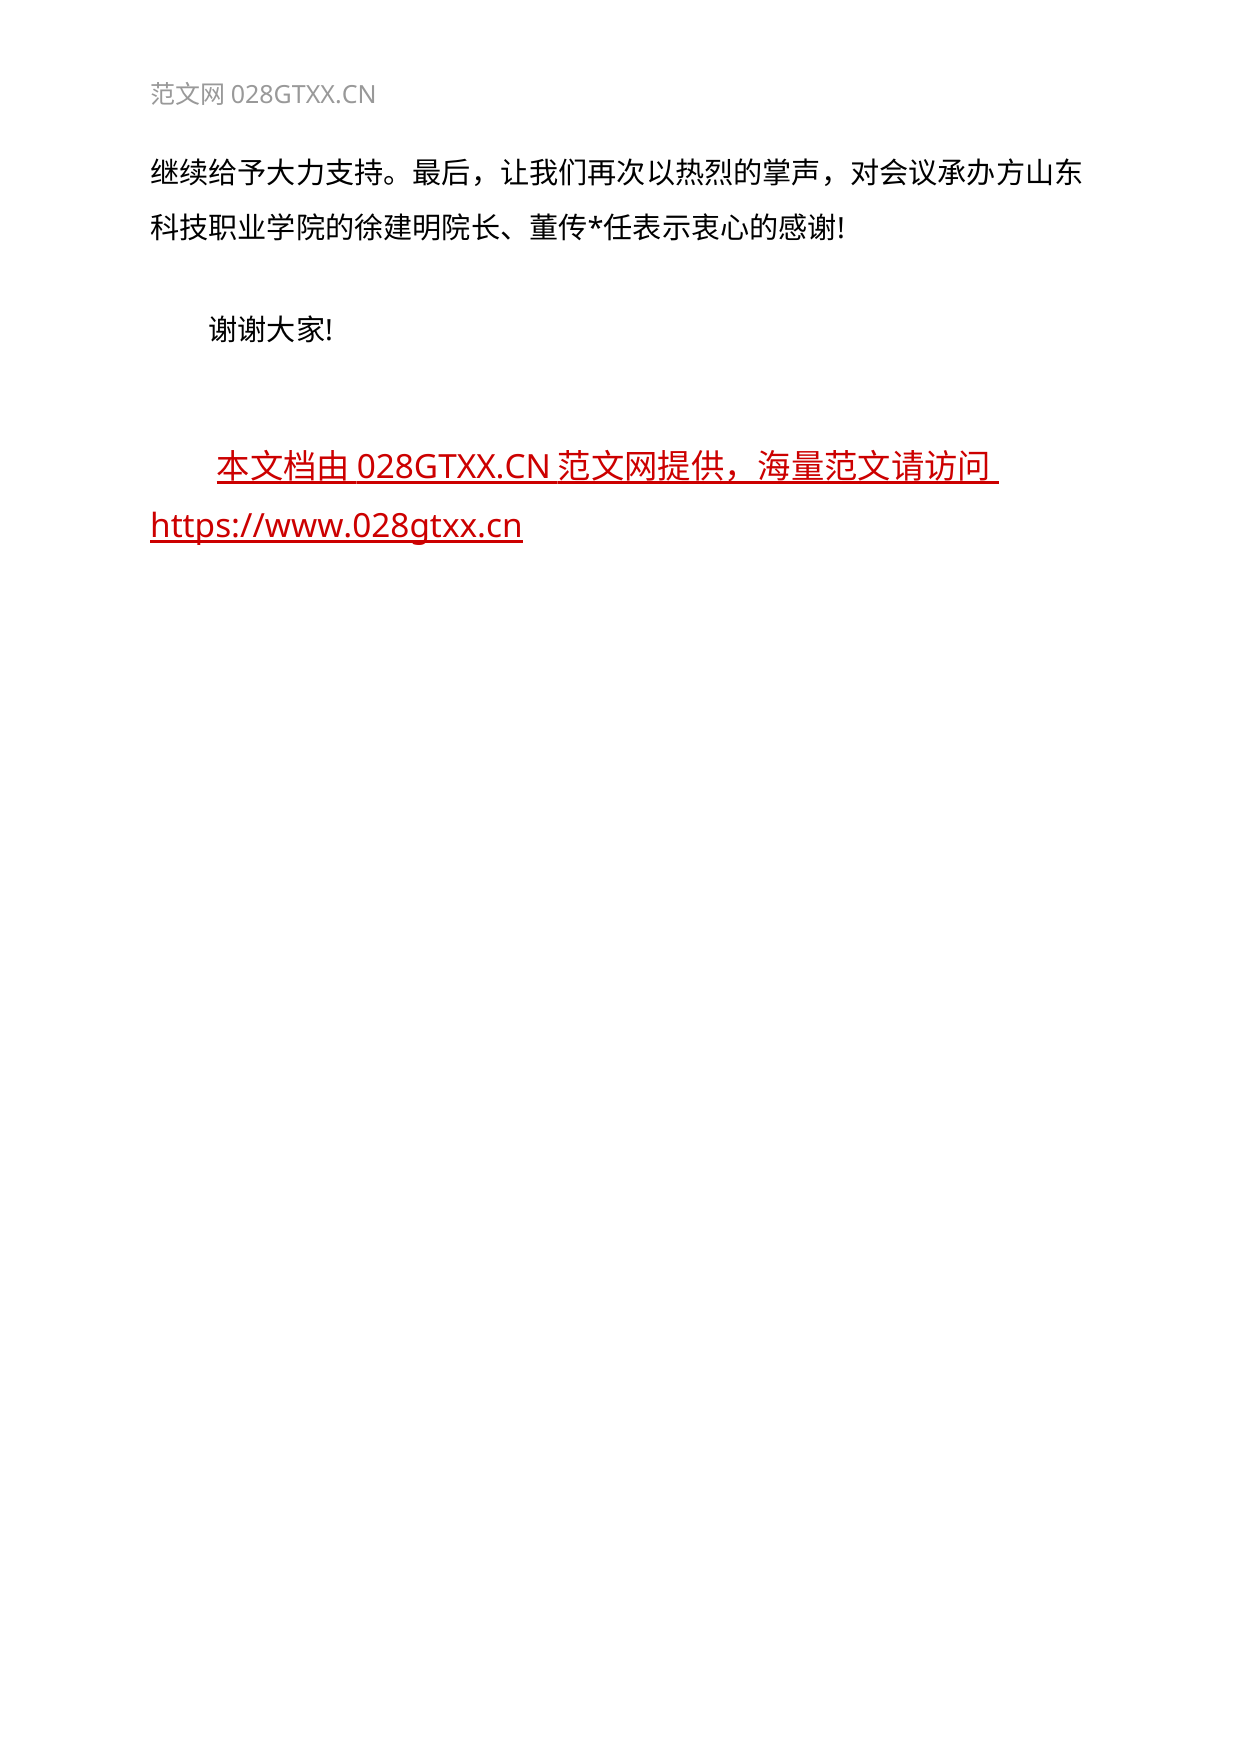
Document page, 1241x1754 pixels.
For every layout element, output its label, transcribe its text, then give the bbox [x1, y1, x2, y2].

text 谢谢大家! [150, 307, 1090, 349]
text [150, 150, 1090, 247]
text 本文档由028GTXX.CN范文网提供，海量范文请访问 https://www.028gtxx.cn [150, 440, 1090, 547]
